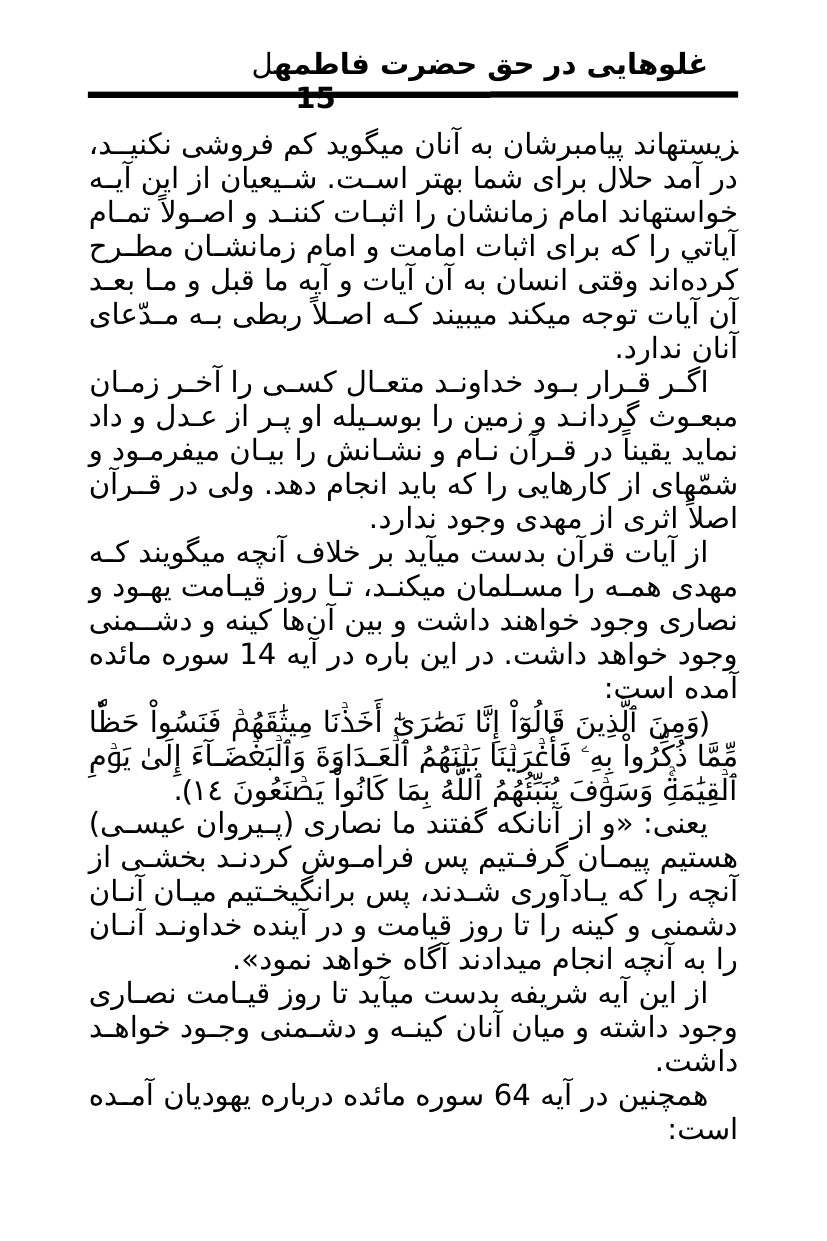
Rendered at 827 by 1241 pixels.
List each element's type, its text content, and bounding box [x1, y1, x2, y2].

text از اين آيه شريفه بدست میآيد تا روز قيامت نصاری وجود داشته و ميان آنان كينه و دشمنی وجود خواهد داشت. [89, 977, 738, 1078]
text از آيات قرآن بدست میآيد بر خلاف آنچه میگويند كه مهدی همه را مسلمان میكند، تا روز قيامت يهود و نصاری وجود خواهند داشت و بين آن‌ها كينه و دشمنی وجود خواهد داشت. در اين باره در آيه 14 سوره مائده آمده است: [89, 535, 738, 705]
text يعنی: «و از آنانكه گفتند ما نصاری (پيروان عيسی) هستيم پيمان گرفتيم پس فراموش كردند بخشی از آنچه را كه يادآوری شدند، پس برانگيختيم ميان آنان دشمنی و كينه را تا روز قيامت و در آينده خداوند آنان را به آنچه انجام میدادند آگاه خواهد نمود». [89, 807, 738, 977]
text اگر قرار بود خداوند متعال كسی را آخر زمان مبعوث گرداند و زمين را بوسيله او پر از عدل و داد نمايد يقيناً در قرآن نام و نشانش را بيان میفرمود و شمّهای از كارهايی را كه بايد انجام دهد. ولی در قرآن اصلاً اثری از مهدی وجود ندارد. [89, 365, 738, 535]
text همچنين در آيه 64 سوره مائده درباره يهوديان آمده است: [89, 1078, 738, 1146]
text ﴿وَمِنَ ٱلَّذِينَ قَالُوٓاْ إِنَّا نَصَٰرَىٰٓ أَخَذۡنَا مِيثَٰقَهُمۡ فَنَسُواْ حَظّٗا مِّمَّا ذُكِّرُواْ بِهِۦ فَأَغۡرَيۡنَا بَيۡنَهُمُ ٱلۡعَدَاوَةَ وَٱلۡبَغۡضَآءَ إِلَىٰ يَوۡمِ ٱلۡقِيَٰمَةِۚ وَسَوۡفَ يُنَبِّئُهُمُ ٱللَّهُ بِمَا كَانُواْ يَصۡنَعُونَ ١٤﴾. [89, 705, 738, 807]
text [89, 128, 738, 365]
